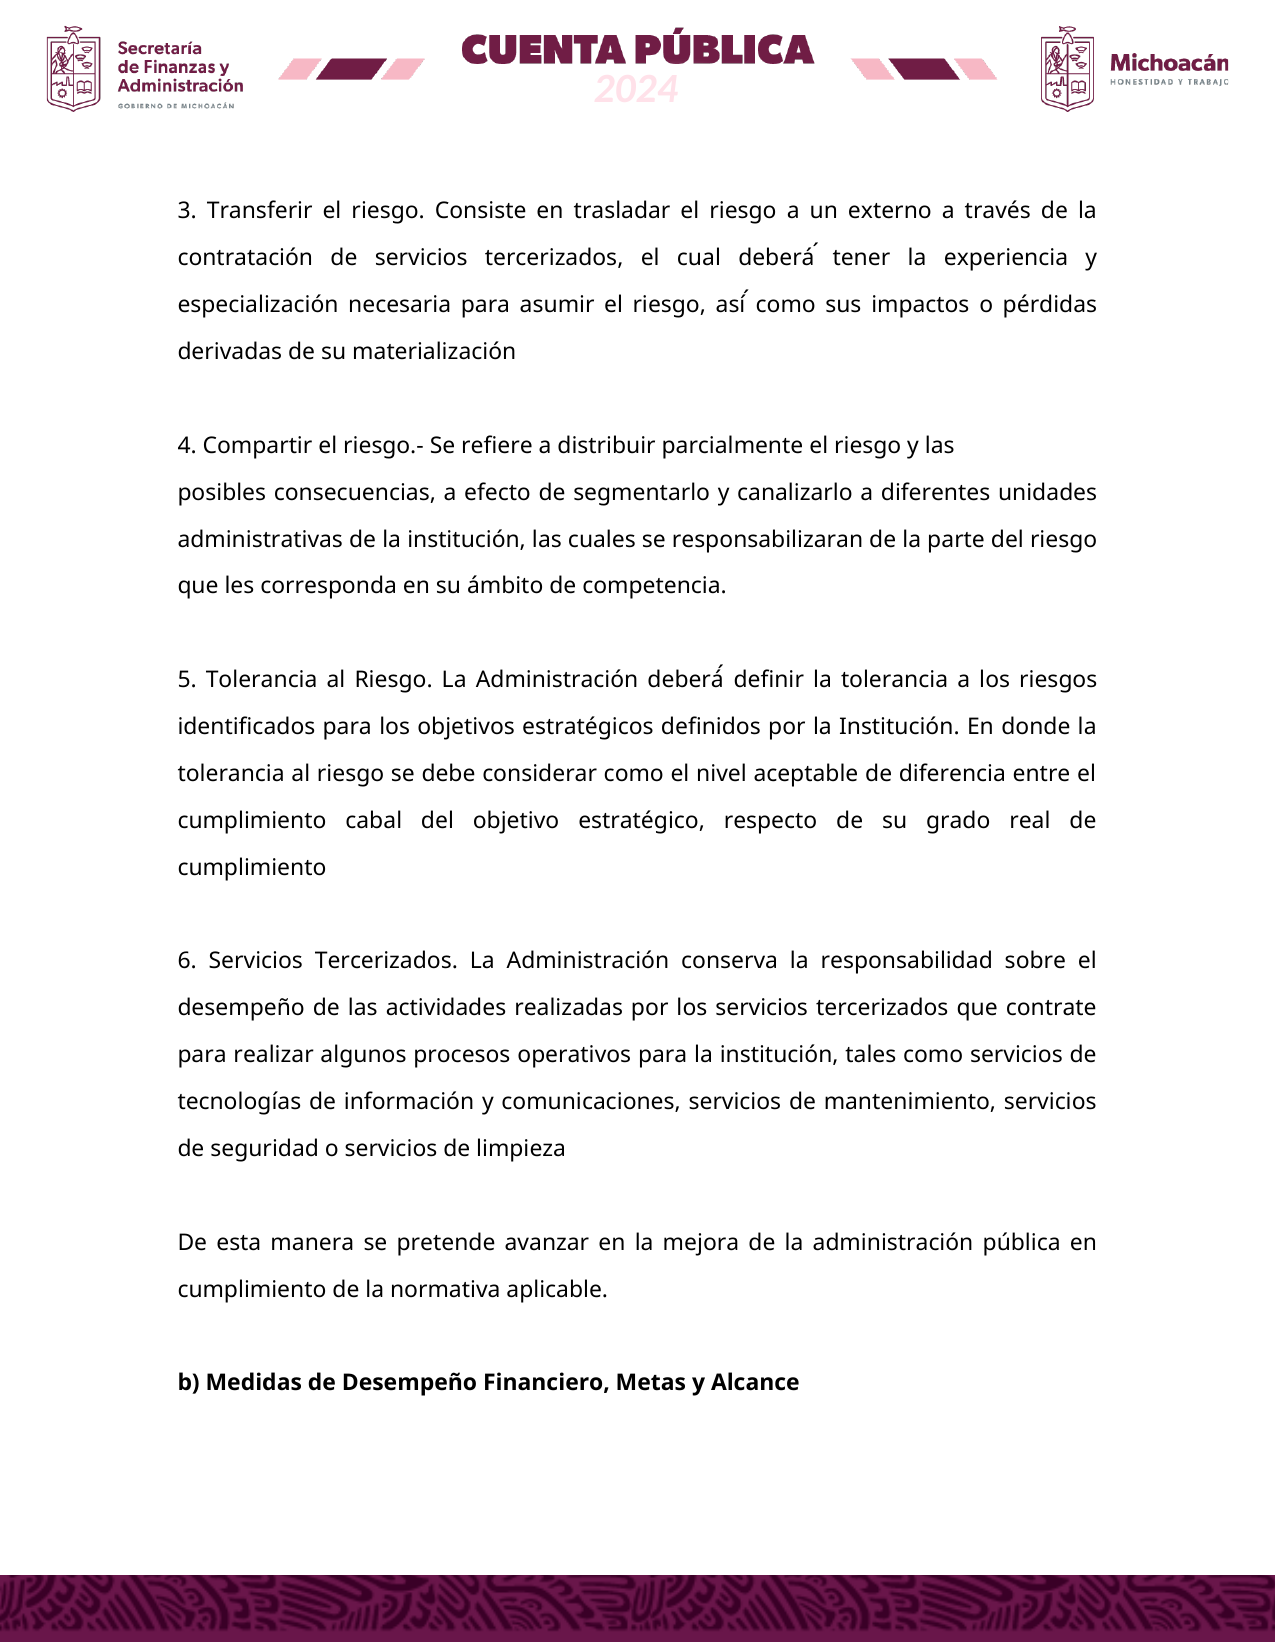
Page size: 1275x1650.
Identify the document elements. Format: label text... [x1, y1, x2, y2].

text b) Medidas de Desempeño Financiero, Metas y Alcance [177, 1366, 1098, 1398]
text 3. Transferir el riesgo. Consiste en trasladar el riesgo a un externo a través de la contratación de servicios tercerizados, el cual deberá́ tener la experiencia y especialización necesaria para asumir el riesgo, así́ como sus impactos o pérdidas derivadas de su materialización [177, 194, 1098, 366]
text posibles consecuencias, a efecto de segmentarlo y canalizarlo a diferentes unidades administrativas de la institución, las cuales se responsabilizaran de la parte del riesgo que les corresponda en su ámbito de competencia. [177, 476, 1098, 601]
picture [0, 1575, 1275, 1642]
text De esta manera se pretende avanzar en la mejora de la administración pública en cumplimiento de la normativa aplicable. [177, 1226, 1098, 1304]
text 4. Compartir el riesgo.- Se refiere a distribuir parcialmente el riesgo y las [177, 429, 1098, 460]
picture [46, 25, 1229, 112]
text 5. Tolerancia al Riesgo. La Administración deberá́ definir la tolerancia a los riesgos identificados para los objetivos estratégicos definidos por la Institución. En donde la tolerancia al riesgo se debe considerar como el nivel aceptable de diferencia entre el cumplimiento cabal del objetivo estratégico, respecto de su grado real de cumplimiento [177, 663, 1098, 882]
text 6. Servicios Tercerizados. La Administración conserva la responsabilidad sobre el desempeño de las actividades realizadas por los servicios tercerizados que contrate para realizar algunos procesos operativos para la institución, tales como servicios de tecnologías de información y comunicaciones, servicios de mantenimiento, servicios de seguridad o servicios de limpieza [177, 944, 1098, 1163]
